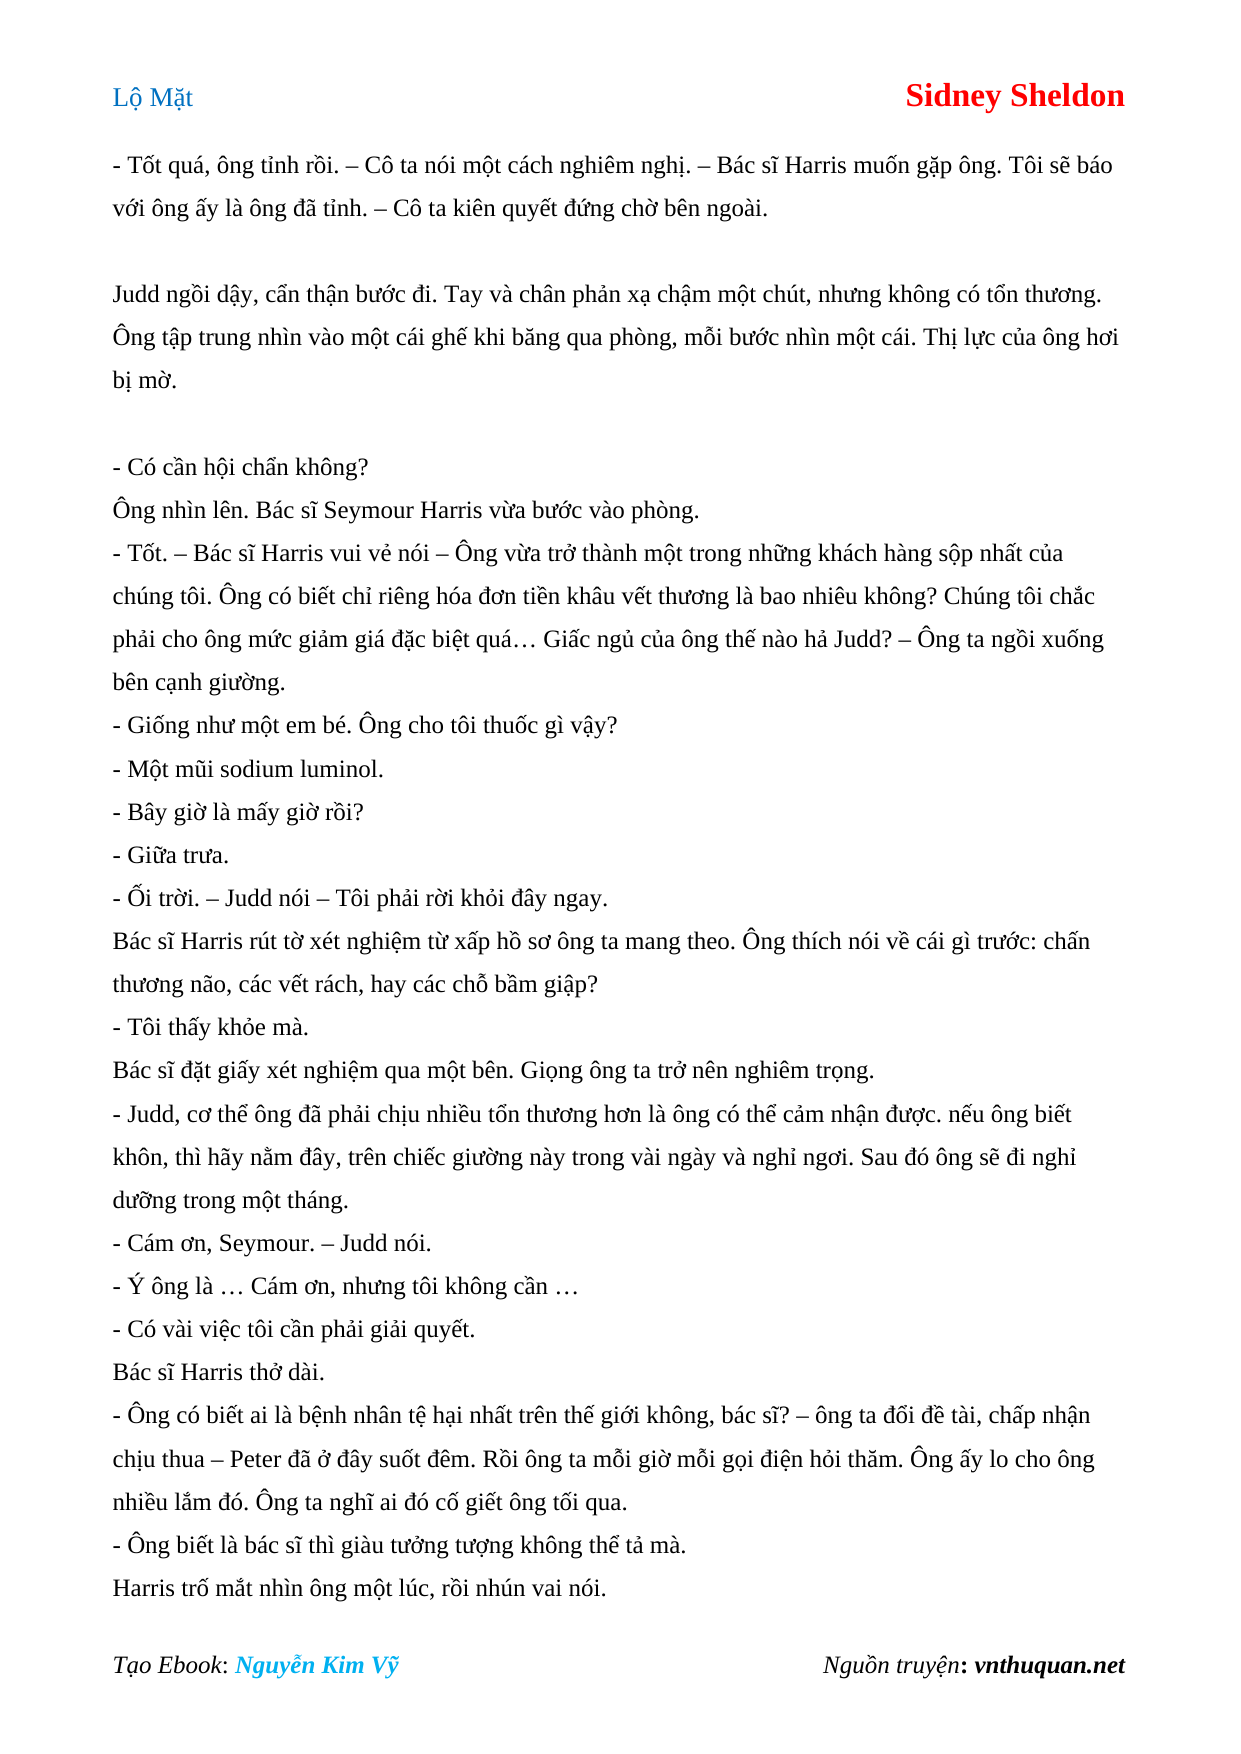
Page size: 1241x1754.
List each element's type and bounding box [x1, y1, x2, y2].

text [112, 150, 1128, 1602]
